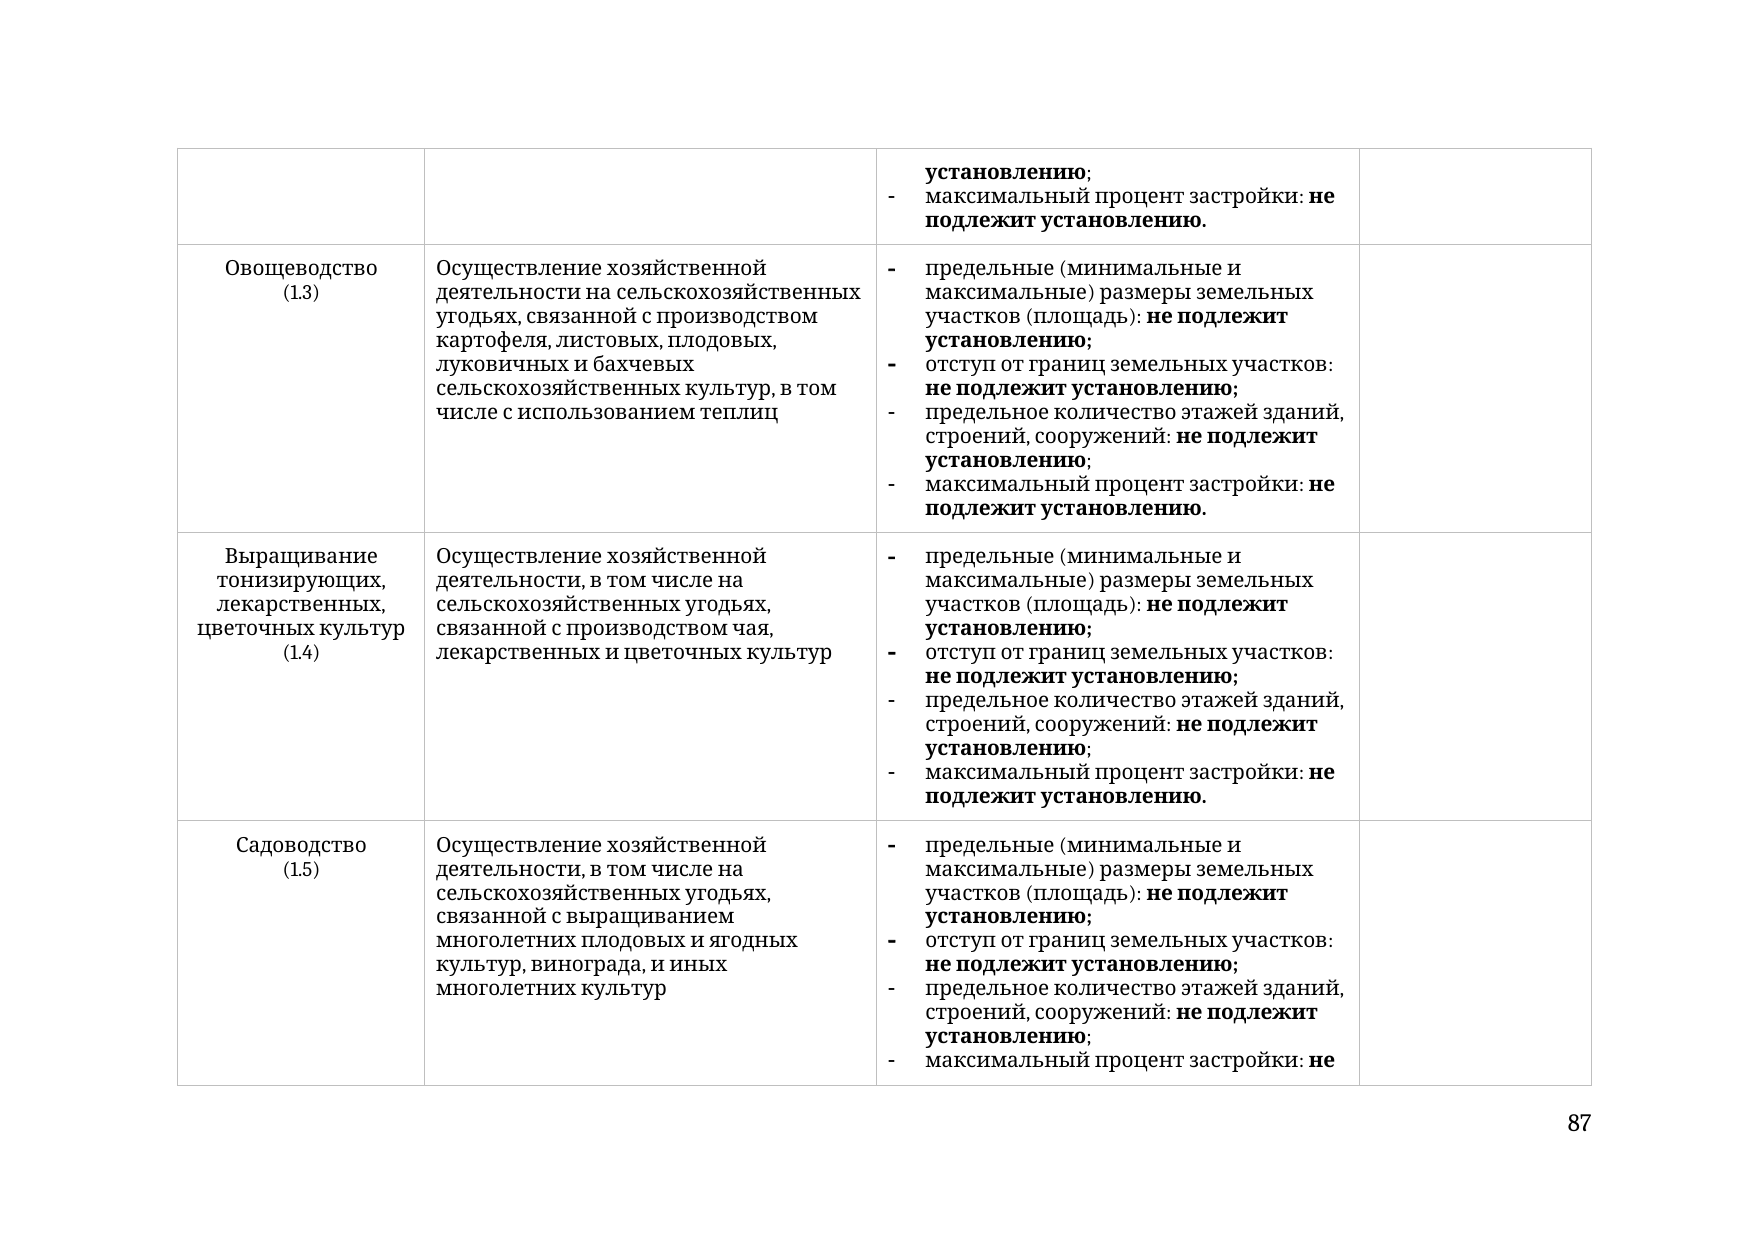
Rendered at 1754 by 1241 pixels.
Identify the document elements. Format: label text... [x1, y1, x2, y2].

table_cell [425, 821, 876, 1084]
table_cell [425, 149, 876, 244]
table_cell Садоводство (1.5) [178, 821, 424, 1084]
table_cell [877, 149, 1359, 244]
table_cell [178, 149, 424, 244]
table_cell Осуществление хозяйственной деятельности, в том числе на сельскохозяйственных угодьях, связанной с производством чая, лекарственных и цветочных культур [425, 533, 876, 820]
table_cell [1360, 533, 1591, 820]
table_cell [1360, 821, 1591, 1084]
table_cell [1360, 149, 1591, 244]
table_cell [1360, 245, 1591, 532]
table_cell Осуществление хозяйственной деятельности на сельскохозяйственных угодьях, связанной с производством картофеля, листовых, плодовых, луковичных и бахчевых сельскохозяйственных культур, в том числе с использованием теплиц [425, 245, 876, 532]
table_cell Овощеводство (1.3) [178, 245, 424, 532]
table_cell Выращивание тонизирующих, лекарственных, цветочных культур (1.4) [178, 533, 424, 820]
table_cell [877, 821, 1359, 1084]
